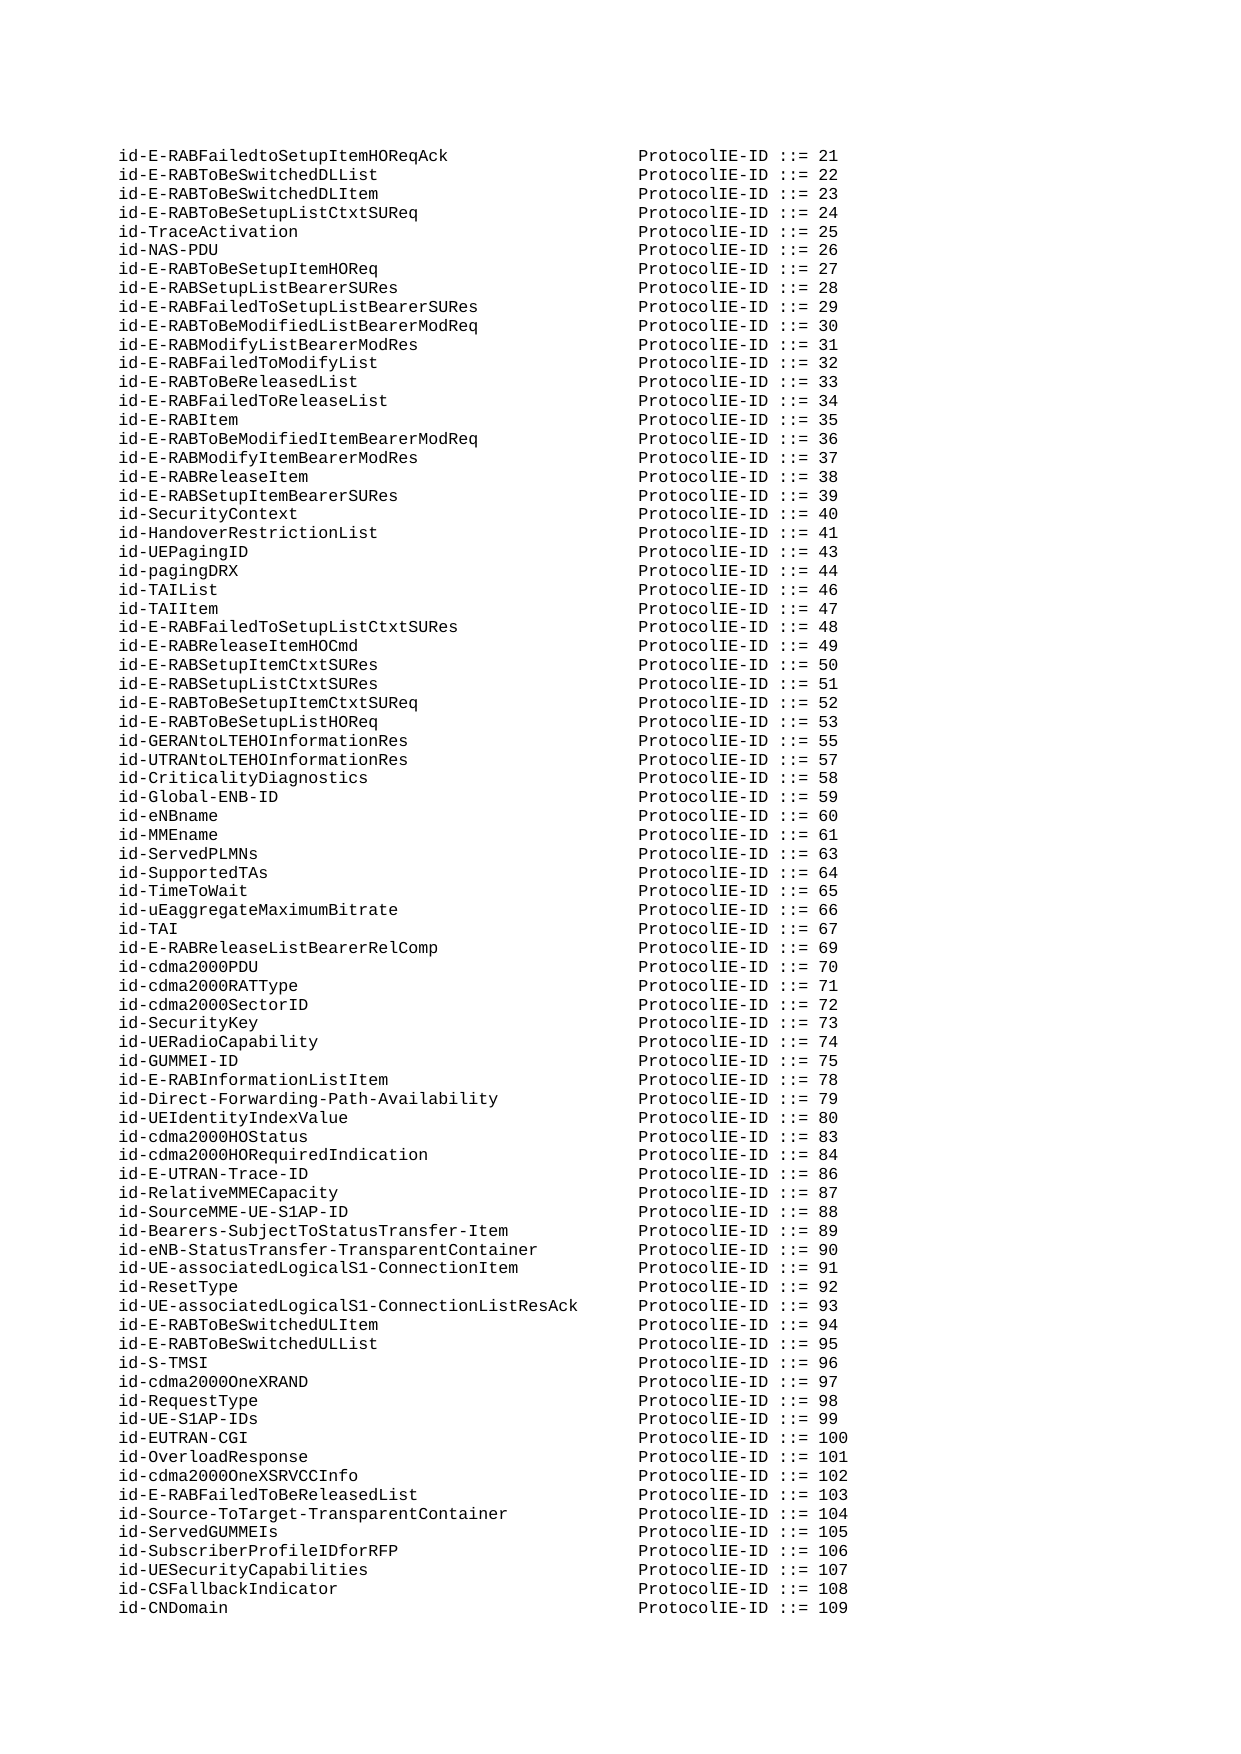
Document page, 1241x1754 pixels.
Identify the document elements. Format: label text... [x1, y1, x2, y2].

text id-TAIList ProtocolIE-ID ::= 46 [118, 581, 1122, 600]
text id-ServedPLMNs ProtocolIE-ID ::= 63 [118, 845, 1122, 864]
text id-E-RABSetupListCtxtSURes ProtocolIE-ID ::= 51 [118, 676, 1122, 694]
text id-E-RABToBeSetupItemHOReq ProtocolIE-ID ::= 27 [118, 261, 1122, 280]
text id-E-RABReleaseListBearerRelComp ProtocolIE-ID ::= 69 [118, 939, 1122, 958]
text id-E-RABFailedToSetupListBearerSURes ProtocolIE-ID ::= 29 [118, 298, 1122, 317]
text id-E-RABToBeSetupItemCtxtSUReq ProtocolIE-ID ::= 52 [118, 694, 1122, 713]
text id-E-RABToBeSwitchedULItem ProtocolIE-ID ::= 94 [118, 1317, 1122, 1336]
text id-UESecurityCapabilities ProtocolIE-ID ::= 107 [118, 1562, 1122, 1581]
text id-UEIdentityIndexValue ProtocolIE-ID ::= 80 [118, 1109, 1122, 1128]
text id-TraceActivation ProtocolIE-ID ::= 25 [118, 223, 1122, 242]
text id-E-RABFailedToSetupListCtxtSURes ProtocolIE-ID ::= 48 [118, 619, 1122, 638]
text id-E-RABToBeSetupListCtxtSUReq ProtocolIE-ID ::= 24 [118, 204, 1122, 223]
text id-E-RABItem ProtocolIE-ID ::= 35 [118, 412, 1122, 431]
text id-cdma2000PDU ProtocolIE-ID ::= 70 [118, 958, 1122, 977]
text id-ServedGUMMEIs ProtocolIE-ID ::= 105 [118, 1524, 1122, 1543]
text id-cdma2000SectorID ProtocolIE-ID ::= 72 [118, 996, 1122, 1015]
text id-E-RABToBeSwitchedDLItem ProtocolIE-ID ::= 23 [118, 185, 1122, 204]
text id-SourceMME-UE-S1AP-ID ProtocolIE-ID ::= 88 [118, 1203, 1122, 1222]
text id-E-RABToBeReleasedList ProtocolIE-ID ::= 33 [118, 374, 1122, 393]
text id-TimeToWait ProtocolIE-ID ::= 65 [118, 883, 1122, 902]
text id-E-RABSetupListBearerSURes ProtocolIE-ID ::= 28 [118, 280, 1122, 298]
text id-E-UTRAN-Trace-ID ProtocolIE-ID ::= 86 [118, 1166, 1122, 1185]
text id-pagingDRX ProtocolIE-ID ::= 44 [118, 562, 1122, 581]
text id-RelativeMMECapacity ProtocolIE-ID ::= 87 [118, 1185, 1122, 1203]
text id-RequestType ProtocolIE-ID ::= 98 [118, 1392, 1122, 1411]
text id-cdma2000OneXRAND ProtocolIE-ID ::= 97 [118, 1373, 1122, 1392]
text id-E-RABToBeModifiedItemBearerModReq ProtocolIE-ID ::= 36 [118, 431, 1122, 449]
text id-E-RABFailedToReleaseList ProtocolIE-ID ::= 34 [118, 393, 1122, 412]
text id-Source-ToTarget-TransparentContainer ProtocolIE-ID ::= 104 [118, 1505, 1122, 1524]
text id-EUTRAN-CGI ProtocolIE-ID ::= 100 [118, 1430, 1122, 1449]
text id-TAI ProtocolIE-ID ::= 67 [118, 921, 1122, 939]
text id-CNDomain ProtocolIE-ID ::= 109 [118, 1599, 1122, 1618]
text id-CriticalityDiagnostics ProtocolIE-ID ::= 58 [118, 770, 1122, 789]
text id-Bearers-SubjectToStatusTransfer-Item ProtocolIE-ID ::= 89 [118, 1222, 1122, 1241]
text id-eNB-StatusTransfer-TransparentContainer ProtocolIE-ID ::= 90 [118, 1241, 1122, 1260]
text id-TAIItem ProtocolIE-ID ::= 47 [118, 600, 1122, 619]
text id-E-RABReleaseItem ProtocolIE-ID ::= 38 [118, 468, 1122, 487]
text id-E-RABToBeSwitchedULList ProtocolIE-ID ::= 95 [118, 1336, 1122, 1354]
text id-E-RABSetupItemCtxtSURes ProtocolIE-ID ::= 50 [118, 657, 1122, 676]
text id-Direct-Forwarding-Path-Availability ProtocolIE-ID ::= 79 [118, 1090, 1122, 1109]
text id-E-RABSetupItemBearerSURes ProtocolIE-ID ::= 39 [118, 487, 1122, 506]
text id-E-RABModifyItemBearerModRes ProtocolIE-ID ::= 37 [118, 449, 1122, 468]
text id-E-RABFailedToBeReleasedList ProtocolIE-ID ::= 103 [118, 1486, 1122, 1505]
text id-OverloadResponse ProtocolIE-ID ::= 101 [118, 1449, 1122, 1467]
text id-SupportedTAs ProtocolIE-ID ::= 64 [118, 864, 1122, 883]
text id-NAS-PDU ProtocolIE-ID ::= 26 [118, 242, 1122, 261]
text id-E-RABFailedToModifyList ProtocolIE-ID ::= 32 [118, 355, 1122, 374]
text id-UERadioCapability ProtocolIE-ID ::= 74 [118, 1034, 1122, 1053]
text id-ResetType ProtocolIE-ID ::= 92 [118, 1279, 1122, 1298]
text id-E-RABToBeModifiedListBearerModReq ProtocolIE-ID ::= 30 [118, 317, 1122, 336]
text id-E-RABReleaseItemHOCmd ProtocolIE-ID ::= 49 [118, 638, 1122, 657]
text id-E-RABToBeSetupListHOReq ProtocolIE-ID ::= 53 [118, 713, 1122, 732]
text id-E-RABModifyListBearerModRes ProtocolIE-ID ::= 31 [118, 336, 1122, 355]
text id-CSFallbackIndicator ProtocolIE-ID ::= 108 [118, 1581, 1122, 1599]
text id-uEaggregateMaximumBitrate ProtocolIE-ID ::= 66 [118, 902, 1122, 921]
text id-UEPagingID ProtocolIE-ID ::= 43 [118, 544, 1122, 562]
text id-UE-S1AP-IDs ProtocolIE-ID ::= 99 [118, 1411, 1122, 1430]
text id-cdma2000RATType ProtocolIE-ID ::= 71 [118, 977, 1122, 996]
text id-UE-associatedLogicalS1-ConnectionListResAck ProtocolIE-ID ::= 93 [118, 1298, 1122, 1317]
text id-GERANtoLTEHOInformationRes ProtocolIE-ID ::= 55 [118, 732, 1122, 751]
text id-E-RABInformationListItem ProtocolIE-ID ::= 78 [118, 1072, 1122, 1090]
text id-E-RABFailedtoSetupItemHOReqAck ProtocolIE-ID ::= 21 [118, 148, 1122, 167]
text id-HandoverRestrictionList ProtocolIE-ID ::= 41 [118, 525, 1122, 544]
text id-GUMMEI-ID ProtocolIE-ID ::= 75 [118, 1053, 1122, 1072]
text id-E-RABToBeSwitchedDLList ProtocolIE-ID ::= 22 [118, 167, 1122, 185]
text id-S-TMSI ProtocolIE-ID ::= 96 [118, 1354, 1122, 1373]
text id-eNBname ProtocolIE-ID ::= 60 [118, 808, 1122, 826]
text id-SubscriberProfileIDforRFP ProtocolIE-ID ::= 106 [118, 1543, 1122, 1562]
text id-SecurityKey ProtocolIE-ID ::= 73 [118, 1015, 1122, 1034]
text id-cdma2000OneXSRVCCInfo ProtocolIE-ID ::= 102 [118, 1467, 1122, 1486]
text id-SecurityContext ProtocolIE-ID ::= 40 [118, 506, 1122, 525]
text id-UTRANtoLTEHOInformationRes ProtocolIE-ID ::= 57 [118, 751, 1122, 770]
text id-cdma2000HOStatus ProtocolIE-ID ::= 83 [118, 1128, 1122, 1147]
text id-Global-ENB-ID ProtocolIE-ID ::= 59 [118, 789, 1122, 808]
text id-MMEname ProtocolIE-ID ::= 61 [118, 826, 1122, 845]
text id-cdma2000HORequiredIndication ProtocolIE-ID ::= 84 [118, 1147, 1122, 1166]
text id-UE-associatedLogicalS1-ConnectionItem ProtocolIE-ID ::= 91 [118, 1260, 1122, 1279]
